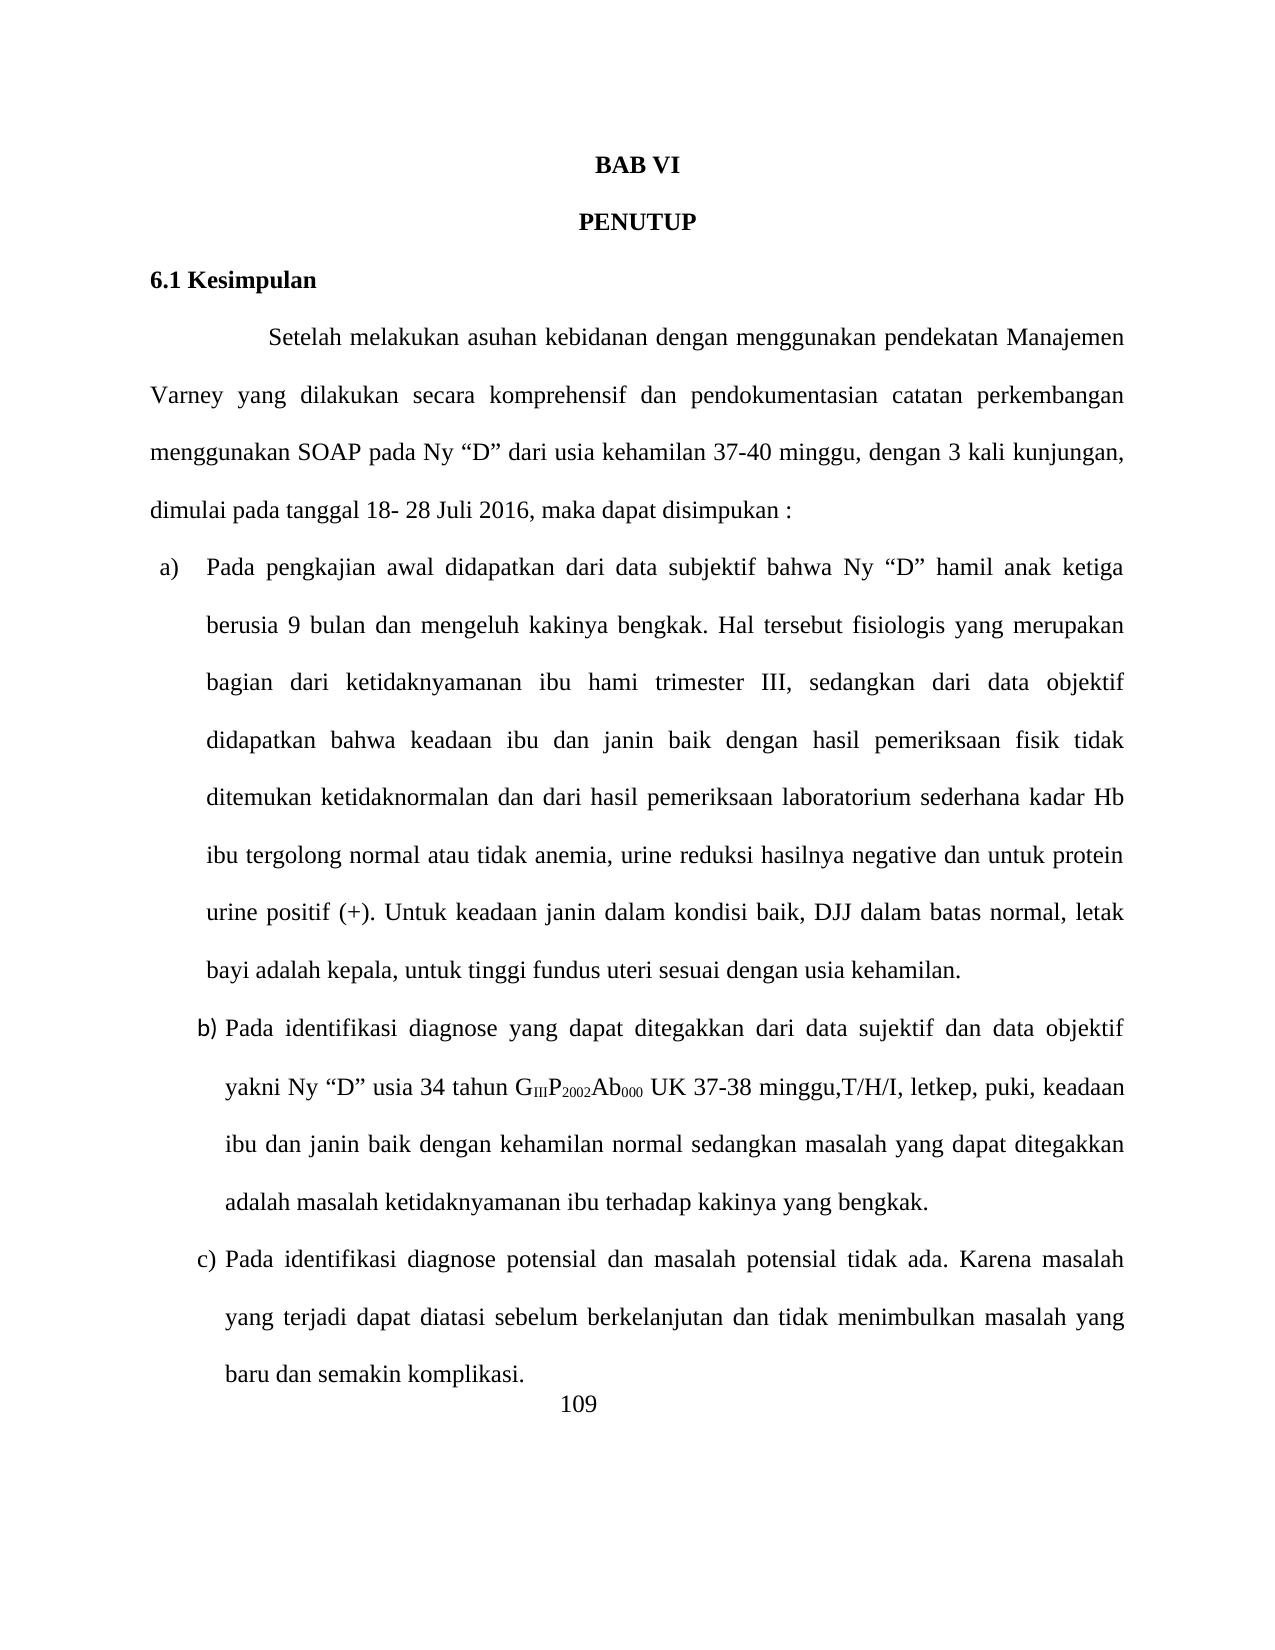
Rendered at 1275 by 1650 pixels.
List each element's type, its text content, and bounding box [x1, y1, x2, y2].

list Pada identifikasi diagnose potensial dan masalah potensial tidak ada. Karena masalah yang terjadi dapat diatasi sebelum berkelanjutan dan tidak menimbulkan masalah yang baru dan semakin komplikasi. [197, 1244, 1125, 1388]
list Pada identifikasi diagnose yang dapat ditegakkan dari data sujektif dan data objektif yakni Ny “D” usia 34 tahun GIIIP2002Ab000 UK 37-38 minggu,T/H/I, letkep, puki, keadaan ibu dan janin baik dengan kehamilan normal sedangkan masalah yang dapat ditegakkan adalah masalah ketidaknyamanan ibu terhadap kakinya yang bengkak. [197, 1012, 1125, 1216]
subtitle BAB VI [150, 150, 1125, 179]
list Setelah melakukan asuhan kebidanan dengan menggunakan pendekatan Manajemen Varney yang dilakukan secara komprehensif dan pendokumentasian catatan perkembangan menggunakan SOAP pada Ny “D” dari usia kehamilan 37-40 minggu, dengan 3 kali kunjungan, dimulai pada tanggal 18- 28 Juli 2016, maka dapat disimpukan : [150, 322, 1125, 524]
list Pada pengkajian awal didapatkan dari data subjektif bahwa Ny “D” hamil anak ketiga berusia 9 bulan dan mengeluh kakinya bengkak. Hal tersebut fisiologis yang merupakan bagian dari ketidaknyamanan ibu hami trimester III, sedangkan dari data objektif didapatkan bahwa keadaan ibu dan janin baik dengan hasil pemeriksaan fisik tidak ditemukan ketidaknormalan dan dari hasil pemeriksaan laboratorium sederhana kadar Hb ibu tergolong normal atau tidak anemia, urine reduksi hasilnya negative dan untuk protein urine positif (+). Untuk keadaan janin dalam kondisi baik, DJJ dalam batas normal, letak bayi adalah kepala, untuk tinggi fundus uteri sesuai dengan usia kehamilan. [159, 552, 1125, 984]
subtitle PENUTUP [150, 207, 1125, 236]
subtitle 6.1 Kesimpulan [150, 265, 1125, 294]
